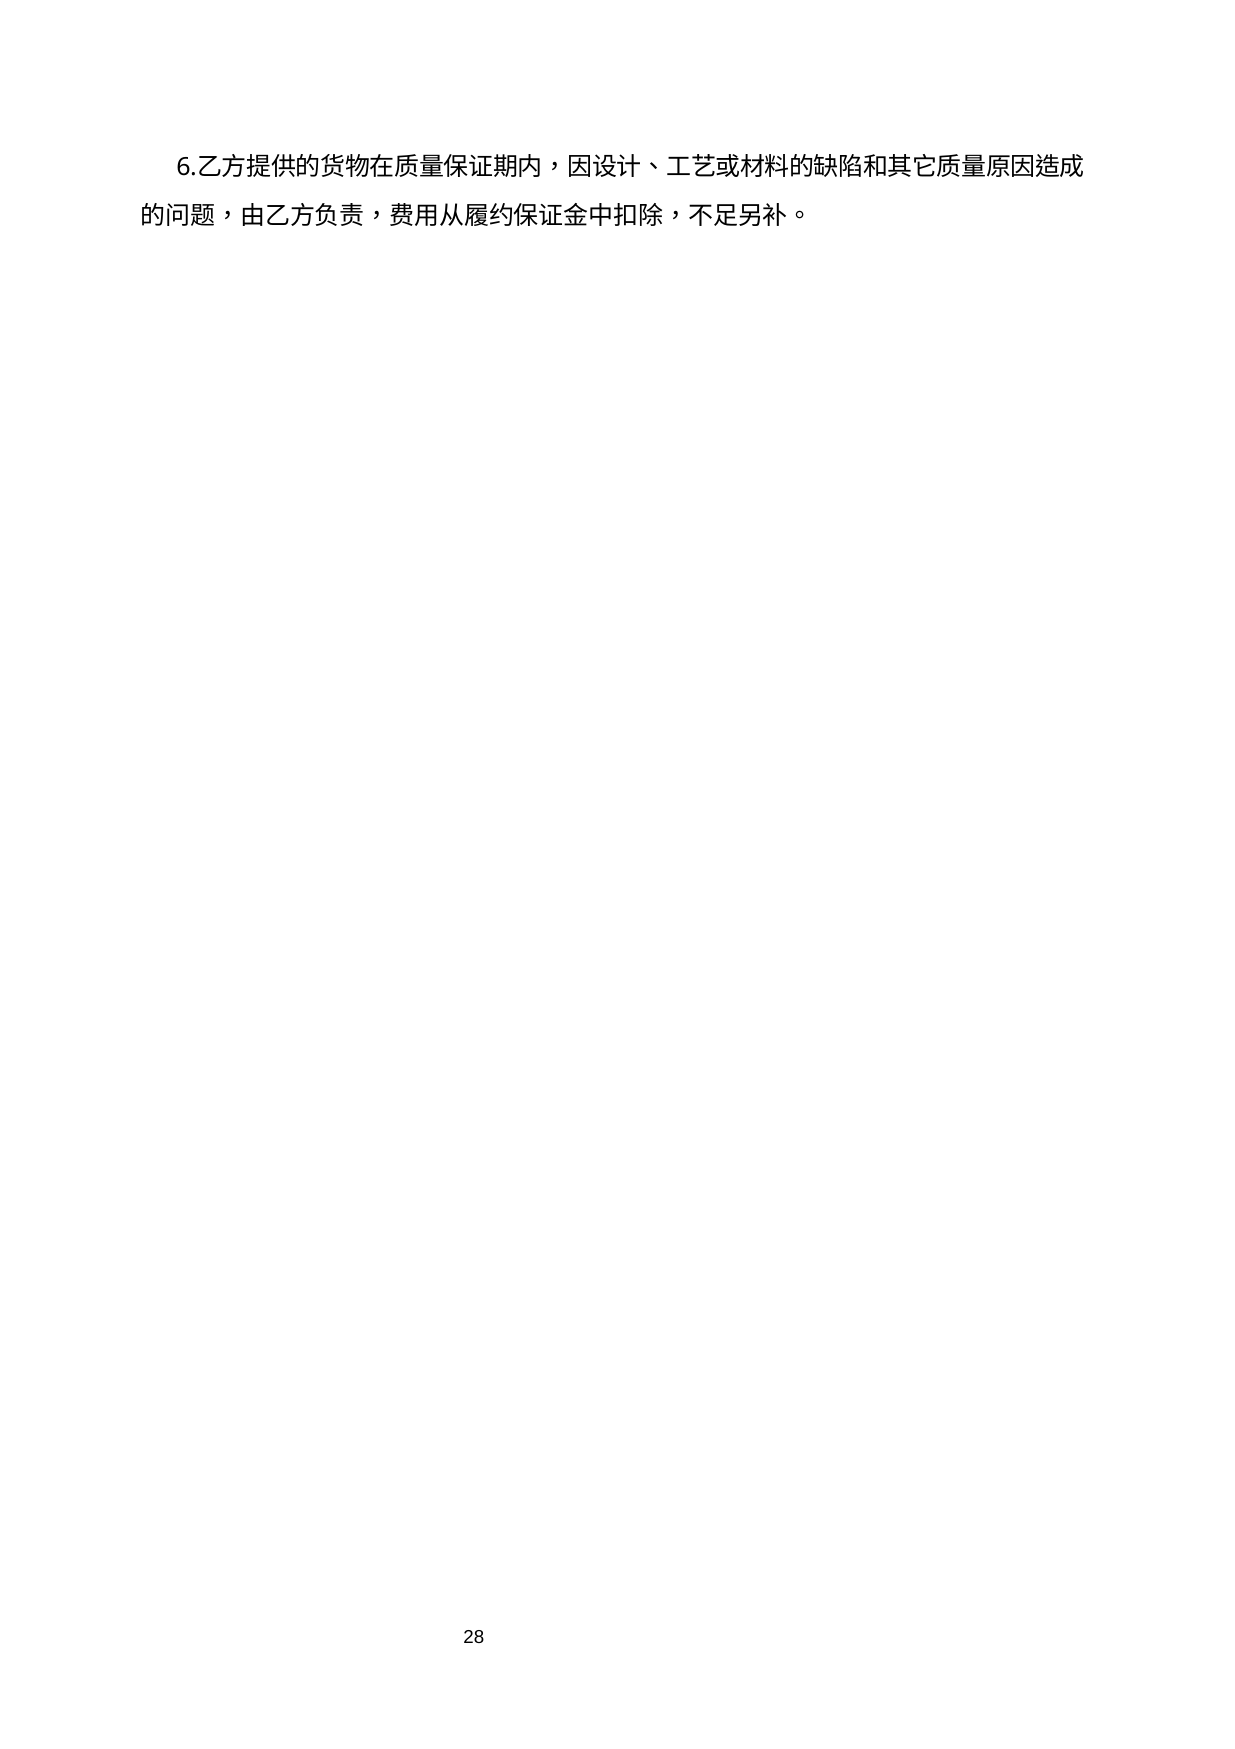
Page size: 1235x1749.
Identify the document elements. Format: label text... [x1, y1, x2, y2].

text 6.乙方提供的货物在质量保证期内，因设计、工艺或材料的缺陷和其它质量原因造成 的问题，由乙方负责，费用从履约保证金中扣除，不足另补。 [140, 148, 1088, 232]
